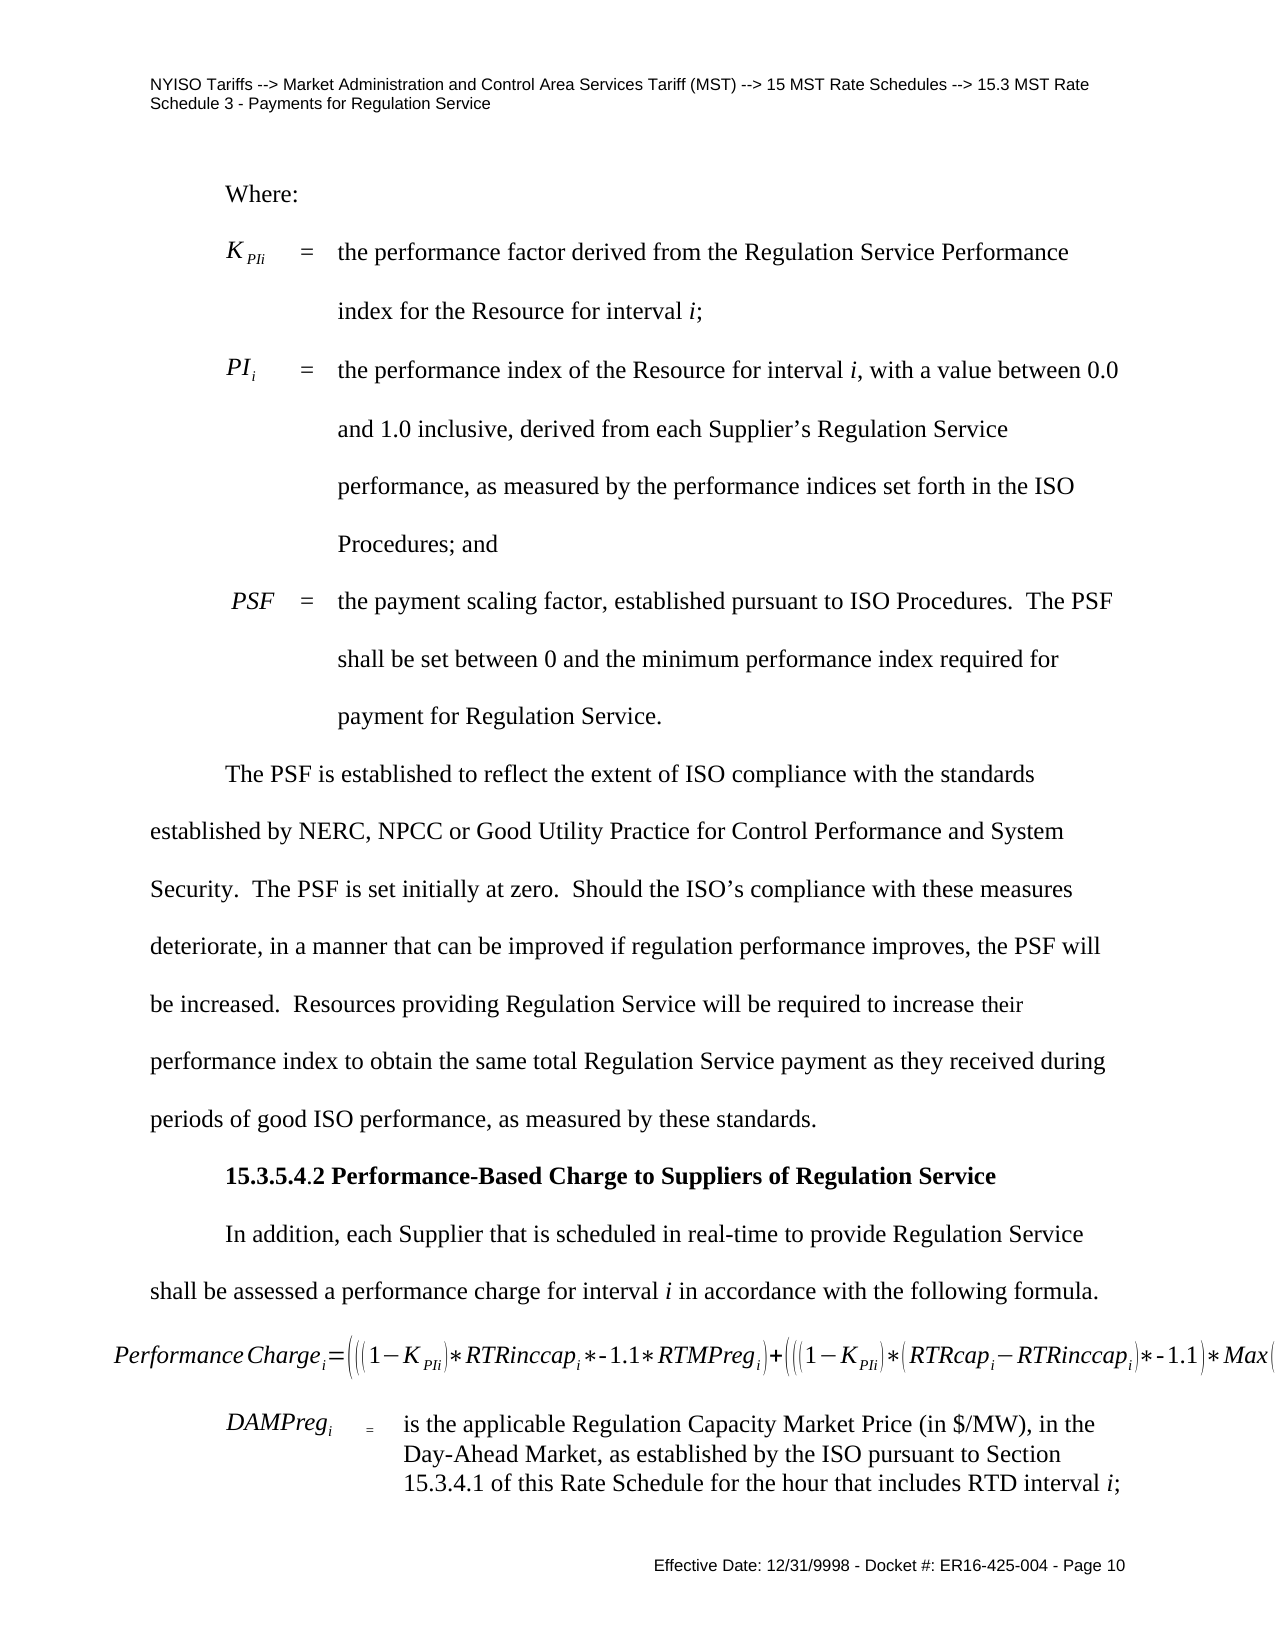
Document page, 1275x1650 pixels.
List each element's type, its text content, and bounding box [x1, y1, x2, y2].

text = is the applicable Regulation Capacity Market Price (in $/MW), in the Day-Ahead Market, as established by the ISO pursuant to Section 15.3.4.1 of this Rate Schedule for the hour that includes RTD interval i; [225, 1408, 1125, 1497]
text PSF = the payment scaling factor, established pursuant to ISO Procedures. The PSF shall be set between 0 and the minimum performance index required for payment for Regulation Service. [225, 586, 1125, 730]
text Where: [225, 179, 1125, 207]
text = the performance index of the Resource for interval i, with a value between 0.0 and 1.0 inclusive, derived from each Supplier’s Regulation Service performance, as measured by the performance indices set forth in the ISO Procedures; and [225, 354, 1125, 558]
text = the performance factor derived from the Regulation Service Performance index for the Resource for interval i; [225, 236, 1125, 325]
text The PSF is established to reflect the extent of ISO compliance with the standards established by NERC, NPCC or Good Utility Practice for Control Performance and System Security. The PSF is set initially at zero. Should the ISO’s compliance with these measures deteriorate, in a manner that can be improved if regulation performance improves, the PSF will be increased. Resources providing Regulation Service will be required to increase their performance index to obtain the same total Regulation Service payment as they received during periods of good ISO performance, as measured by these standards. [150, 759, 1125, 1133]
text 15.3.5.4.2 Performance-Based Charge to Suppliers of Regulation Service [150, 1161, 1125, 1190]
text In addition, each Supplier that is scheduled in real-time to provide Regulation Service shall be assessed a performance charge for interval i in accordance with the following formula. [150, 1219, 1125, 1305]
